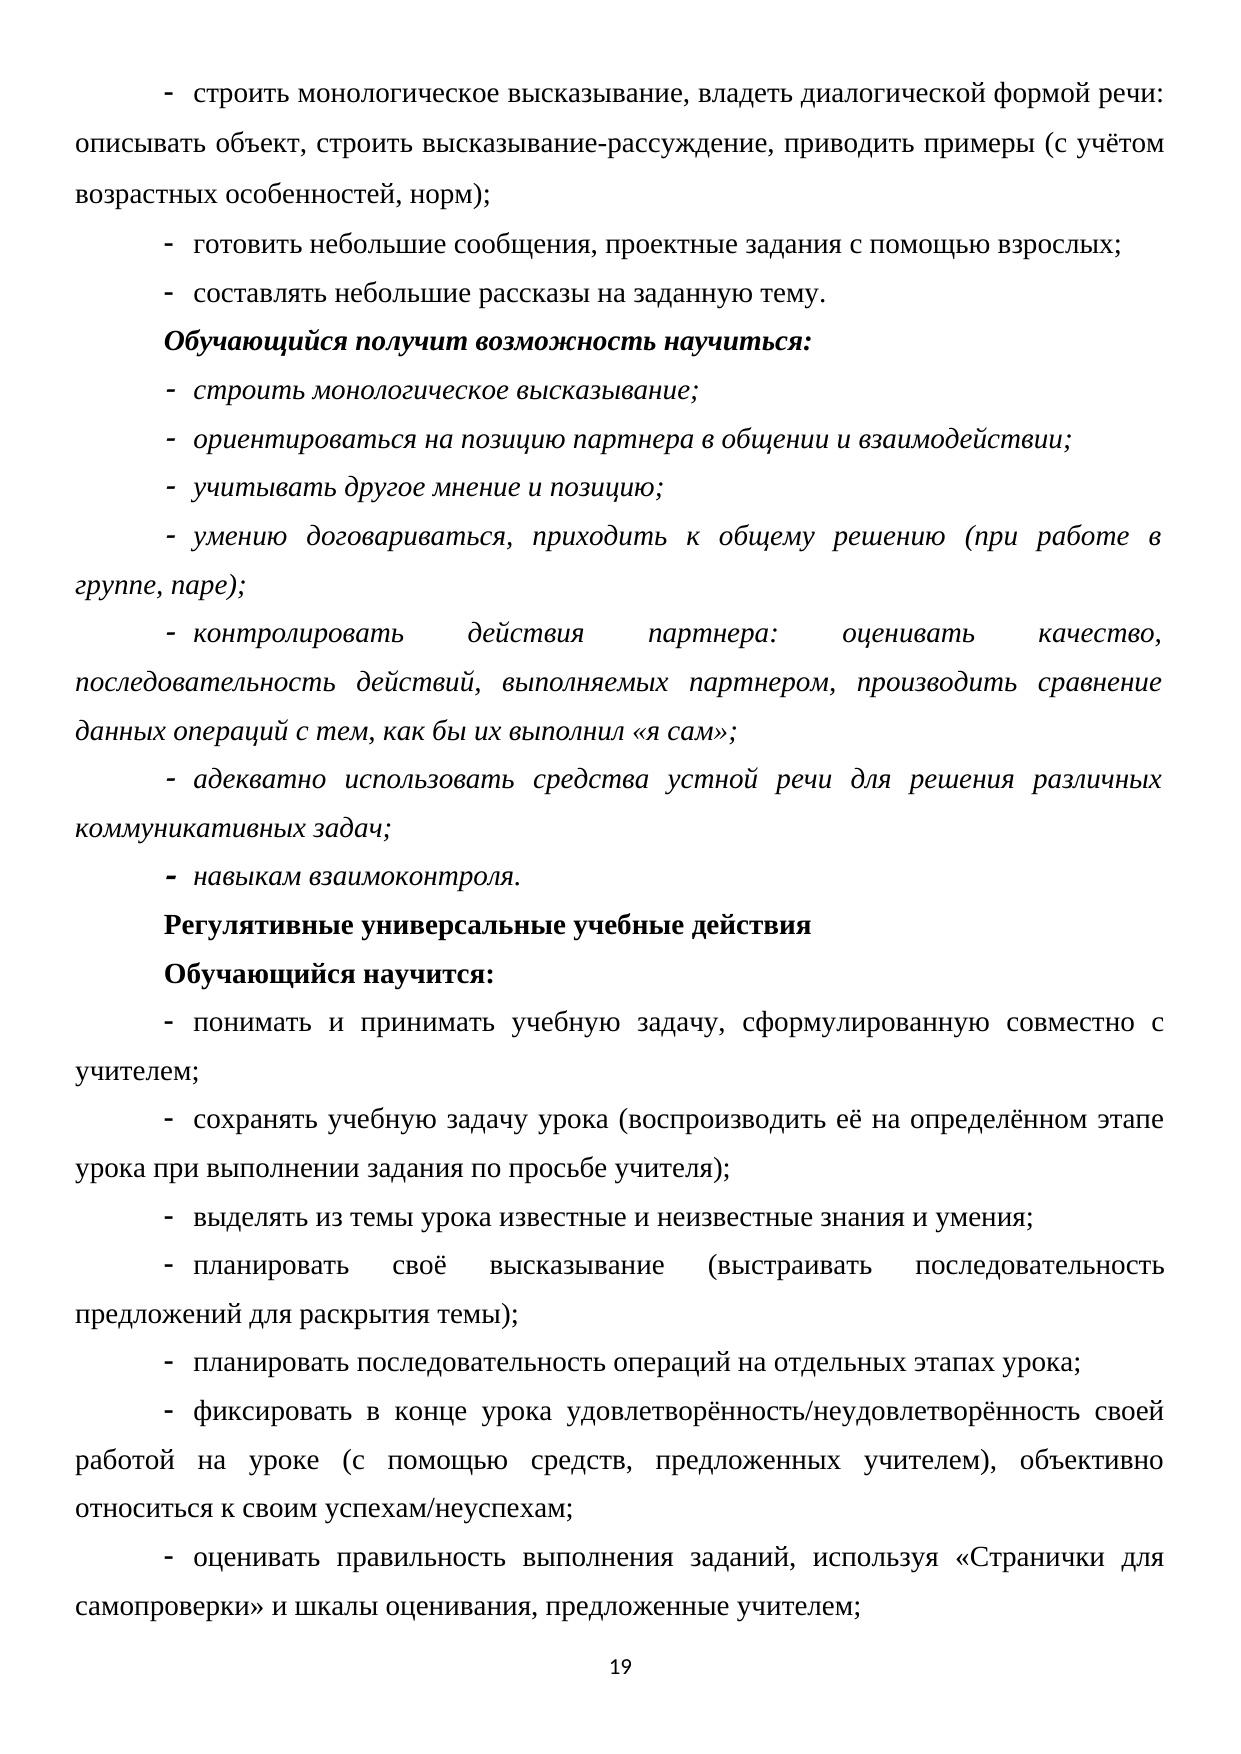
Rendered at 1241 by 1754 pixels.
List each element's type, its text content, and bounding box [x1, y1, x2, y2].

list планировать последовательность операций на отдельных этапах урока; [75, 1344, 1165, 1378]
list навыкам взаимоконтроля. [75, 858, 1165, 892]
list фиксировать в конце урока удовлетворённость/неудовлетворённость своей работой на уроке (с помощью средств, предложенных учителем), объективно относиться к своим успехам/неуспехам; [75, 1393, 1165, 1524]
list планировать своё высказывание (выстраивать последовательность предложений для раскрытия темы); [75, 1247, 1165, 1329]
list выделять из темы урока известные и неизвестные знания и умения; [75, 1199, 1165, 1232]
list понимать и принимать учебную задачу, сформулированную совместно с учителем; [75, 1004, 1165, 1086]
list оценивать правильность выполнения заданий, используя «Странички для самопроверки» и шкалы оценивания, предложенные учителем; [75, 1539, 1165, 1621]
list строить монологическое высказывание, владеть диалогической формой речи: описывать объект, строить высказывание-рассуждение, приводить примеры (с учётом возрастных особенностей, норм); [75, 75, 1165, 209]
text Регулятивные универсальные учебные действия [75, 907, 1165, 941]
list умению договариваться, приходить к общему решению (при работе в группе, паре); [75, 518, 1165, 601]
list ориентироваться на позицию партнера в общении и взаимодействии; [75, 421, 1165, 454]
list сохранять учебную задачу урока (воспроизводить её на определённом этапе урока при выполнении задания по просьбе учителя); [75, 1101, 1165, 1184]
list строить монологическое высказывание; [75, 372, 1165, 406]
list учитывать другое мнение и позицию; [75, 469, 1165, 503]
text Обучающийся научится: [75, 956, 1165, 989]
list контролировать действия партнера: оценивать качество, последовательность действий, выполняемых партнером, производить сравнение данных операций с тем, как бы их выполнил «я сам»; [75, 616, 1165, 746]
list готовить небольшие сообщения, проектные задания с помощью взрослых; [75, 226, 1165, 260]
text Обучающийся получит возможность научиться: [75, 323, 1165, 357]
list составлять небольшие рассказы на заданную тему. [75, 275, 1165, 308]
list адекватно использовать средства устной речи для решения различных коммуникативных задач; [75, 761, 1165, 843]
